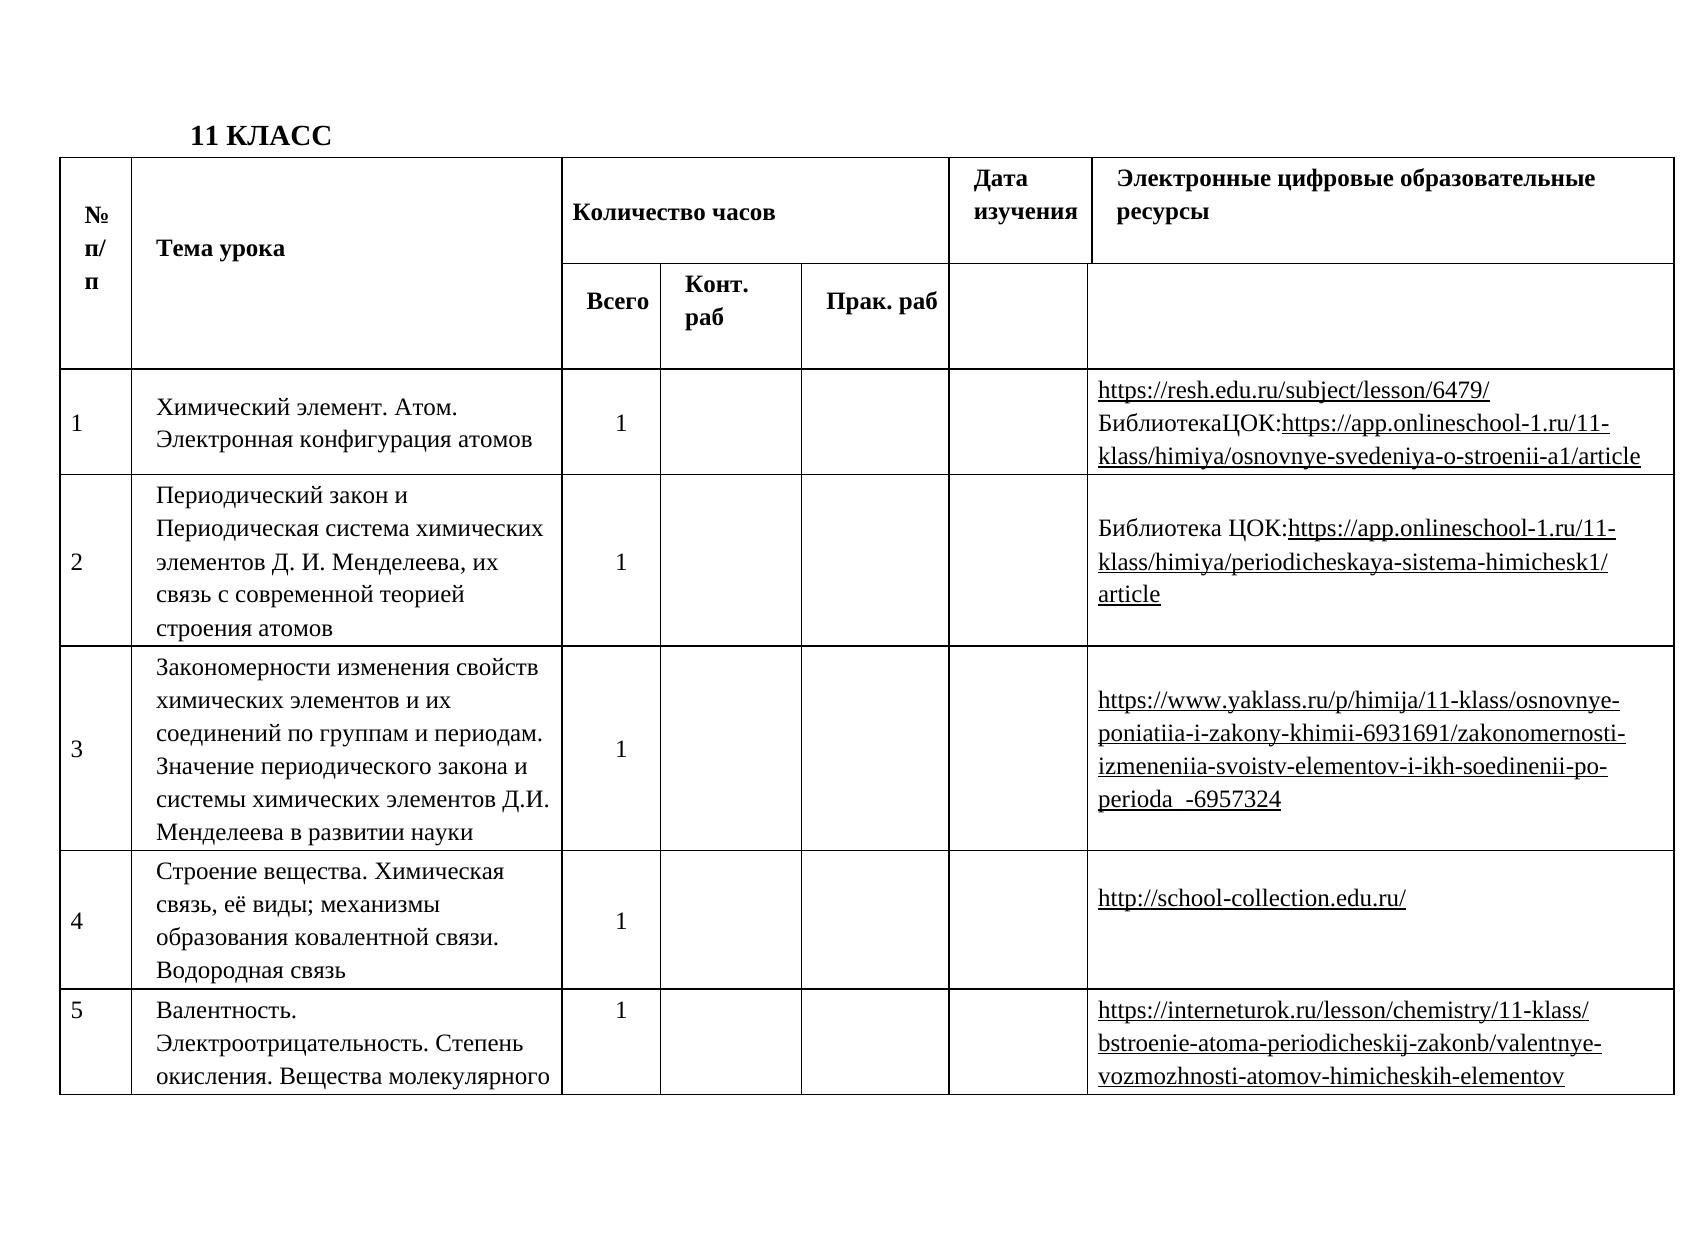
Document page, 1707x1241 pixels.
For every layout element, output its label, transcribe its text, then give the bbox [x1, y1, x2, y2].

table_cell 1 [563, 475, 660, 645]
table_cell [802, 990, 948, 1093]
table_cell [802, 475, 948, 645]
table_cell [802, 370, 948, 474]
table_cell [661, 370, 801, 474]
table_cell Строение вещества. Химическая связь, её виды; механизмы образования ковалентной связи. Водородная связь [132, 851, 561, 988]
table_cell Библиотека ЦОК:https://app.onlineschool-1.ru/11-klass/himiya/periodicheskaya-sistema-himichesk1/article [1088, 475, 1673, 645]
table_cell [661, 990, 801, 1093]
table_cell [802, 647, 948, 850]
table_cell [1088, 264, 1673, 368]
table_cell 2 [61, 475, 131, 645]
table_cell [661, 851, 801, 988]
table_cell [1088, 990, 1673, 1093]
table_cell https://www.yaklass.ru/p/himija/11-klass/osnovnye-poniatiia-i-zakony-khimii-6931691/zakonomernosti-izmeneniia-svoistv-elementov-i-ikh-soedinenii-po-perioda_-6957324 [1088, 647, 1673, 850]
table_cell https://resh.edu.ru/subject/lesson/6479/ БиблиотекаЦОК:https://app.onlineschool-1.ru/11-klass/himiya/osnovnye-svedeniya-o-stroenii-a1/article [1088, 370, 1673, 474]
table_cell Периодический закон и Периодическая система химических элементов Д. И. Менделеева, их связь с современной теорией строения атомов [132, 475, 561, 645]
table_cell [661, 475, 801, 645]
table_cell 1 [563, 851, 660, 988]
table_header № п/п [61, 158, 131, 368]
text 11 КЛАСС [190, 118, 1618, 152]
table_cell Всего [563, 264, 660, 368]
table_cell Прак. раб [802, 264, 948, 368]
table_cell 4 [61, 851, 131, 988]
table_cell Химический элемент. Атом. Электронная конфигурация атомов [132, 370, 561, 474]
table_cell 1 [563, 647, 660, 850]
table_cell 3 [61, 647, 131, 850]
table_cell 5 [61, 990, 131, 1093]
table_cell [950, 851, 1087, 988]
table_cell 1 [61, 370, 131, 474]
table_cell [661, 647, 801, 850]
table_header Количество часов [563, 158, 948, 262]
table_cell [950, 475, 1087, 645]
table_cell Конт. раб [661, 264, 801, 368]
table_header Тема урока [132, 158, 561, 368]
table_cell [950, 264, 1087, 368]
table_cell http://school-collection.edu.ru/ [1088, 851, 1673, 988]
table_cell [802, 851, 948, 988]
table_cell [132, 990, 561, 1093]
table_cell [950, 647, 1087, 850]
table_header Дата изучения [950, 158, 1091, 262]
table_cell [950, 990, 1087, 1093]
table_cell 1 [563, 370, 660, 474]
table_cell Закономерности изменения свойств химических элементов и их соединений по группам и периодам. Значение периодического закона и системы химических элементов Д.И. Менделеева в развитии науки [132, 647, 561, 850]
table_header Электронные цифровые образовательные ресурсы [1093, 158, 1673, 262]
table_cell 1 [563, 990, 660, 1093]
table_cell [950, 370, 1087, 474]
